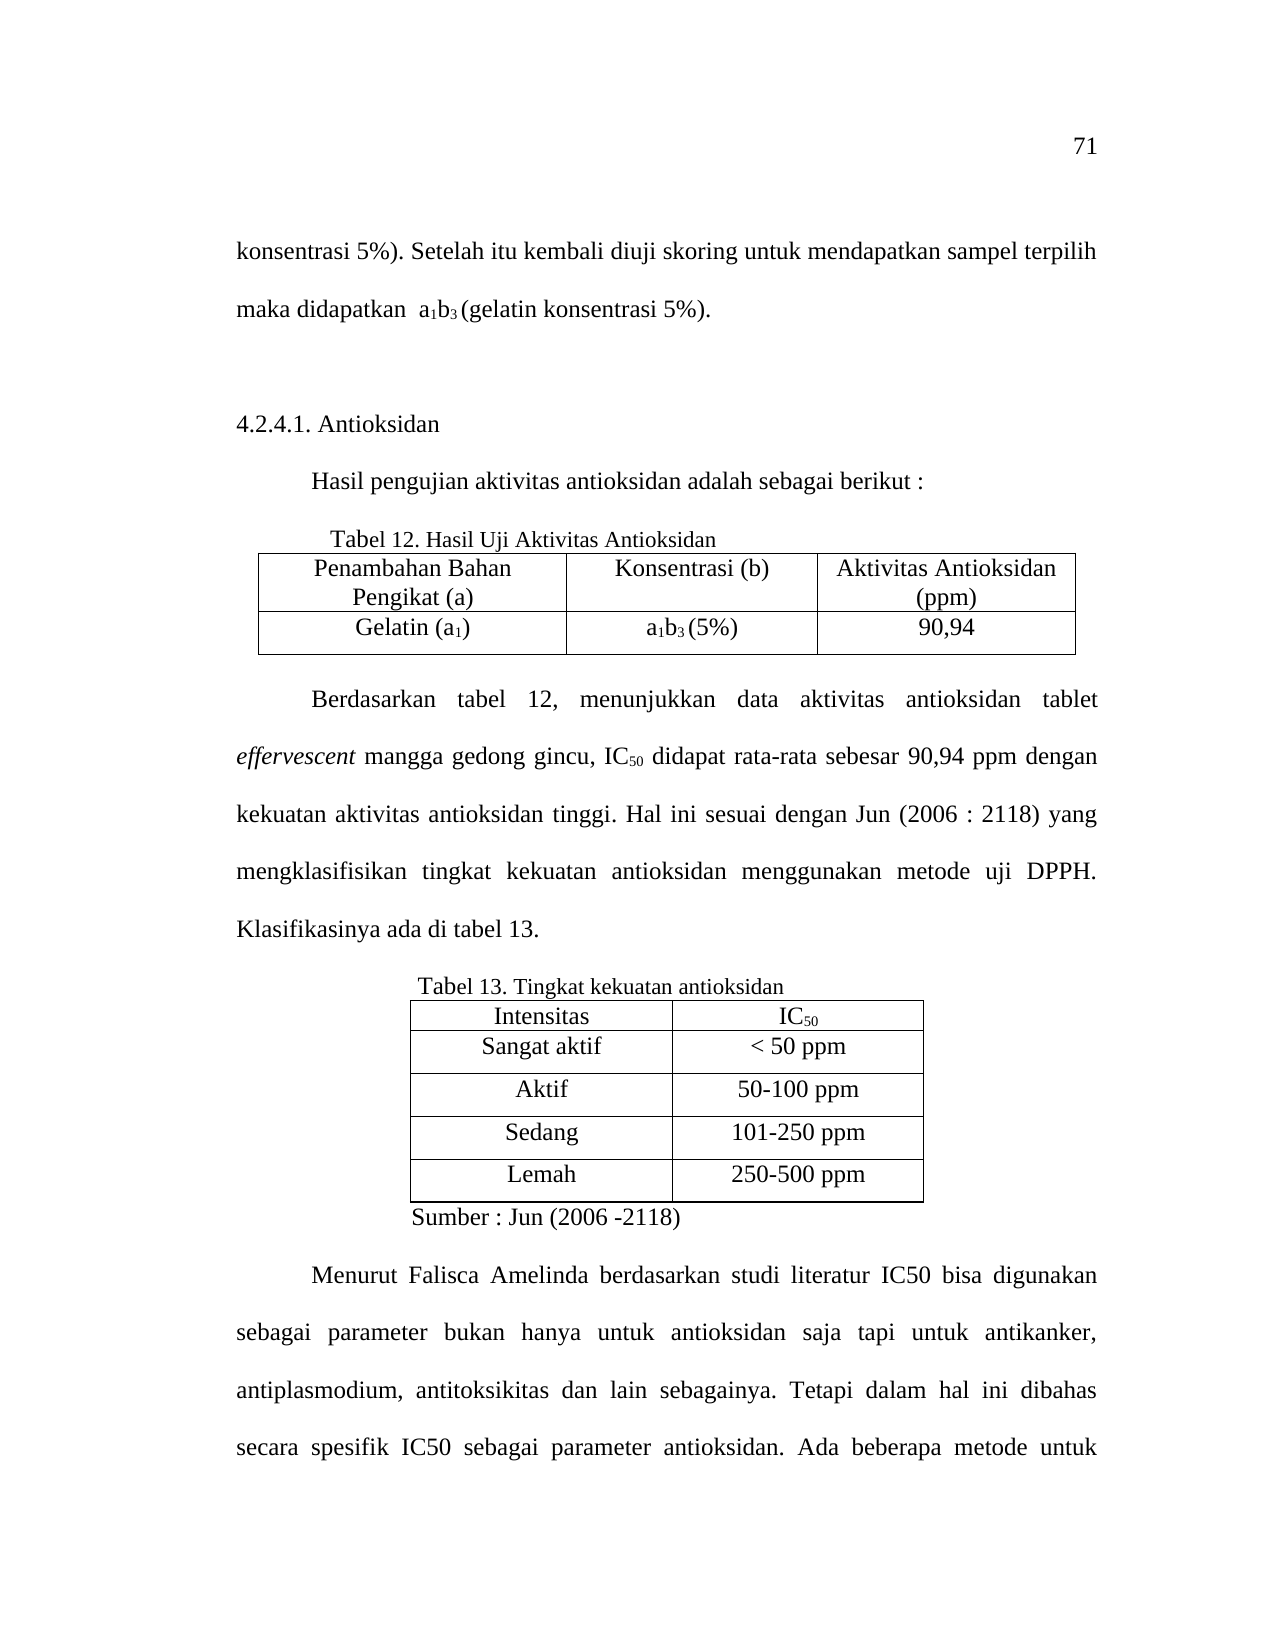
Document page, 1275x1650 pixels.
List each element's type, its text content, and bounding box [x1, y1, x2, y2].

table_cell a1b3 (5%) [567, 612, 817, 654]
table_cell Sangat aktif [411, 1031, 672, 1073]
text Tabel 12. Hasil Uji Aktivitas Antioksidan [236, 524, 1098, 552]
table_header Aktivitas Antioksidan (ppm) [818, 554, 1075, 611]
table_header Intensitas [411, 1001, 672, 1030]
text Berdasarkan tabel 12, menunjukkan data aktivitas antioksidan tablet effervescent mangga gedong gincu, IC50 didapat rata-rata sebesar 90,94 ppm dengan kekuatan aktivitas antioksidan tinggi. Hal ini sesuai dengan Jun (2006 : 2118) yang mengklasifisikan tingkat kekuatan antioksidan menggunakan metode uji DPPH. Klasifikasinya ada di tabel 13. [236, 684, 1098, 942]
table_header Konsentrasi (b) [567, 554, 817, 611]
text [236, 236, 1098, 322]
text Sumber : Jun (2006 -2118) [236, 1202, 1098, 1231]
table_cell Lemah [411, 1160, 672, 1201]
text Hasil pengujian aktivitas antioksidan adalah sebagai berikut : [236, 466, 1098, 495]
table_cell 250-500 ppm [673, 1160, 923, 1201]
table_cell Gelatin (a1) [259, 612, 566, 654]
table_cell 90,94 [818, 612, 1075, 654]
table_cell Sedang [411, 1117, 672, 1158]
table_cell < 50 ppm [673, 1031, 923, 1073]
table_cell 50-100 ppm [673, 1074, 923, 1116]
table_header Penambahan Bahan Pengikat (a) [259, 554, 566, 611]
table_cell 101-250 ppm [673, 1117, 923, 1158]
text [236, 1260, 1098, 1461]
table_cell Aktif [411, 1074, 672, 1116]
table_header IC50 [673, 1001, 923, 1030]
text Tabel 13. Tingkat kekuatan antioksidan [236, 971, 1098, 1000]
text 4.2.4.1. Antioksidan [236, 409, 1098, 437]
